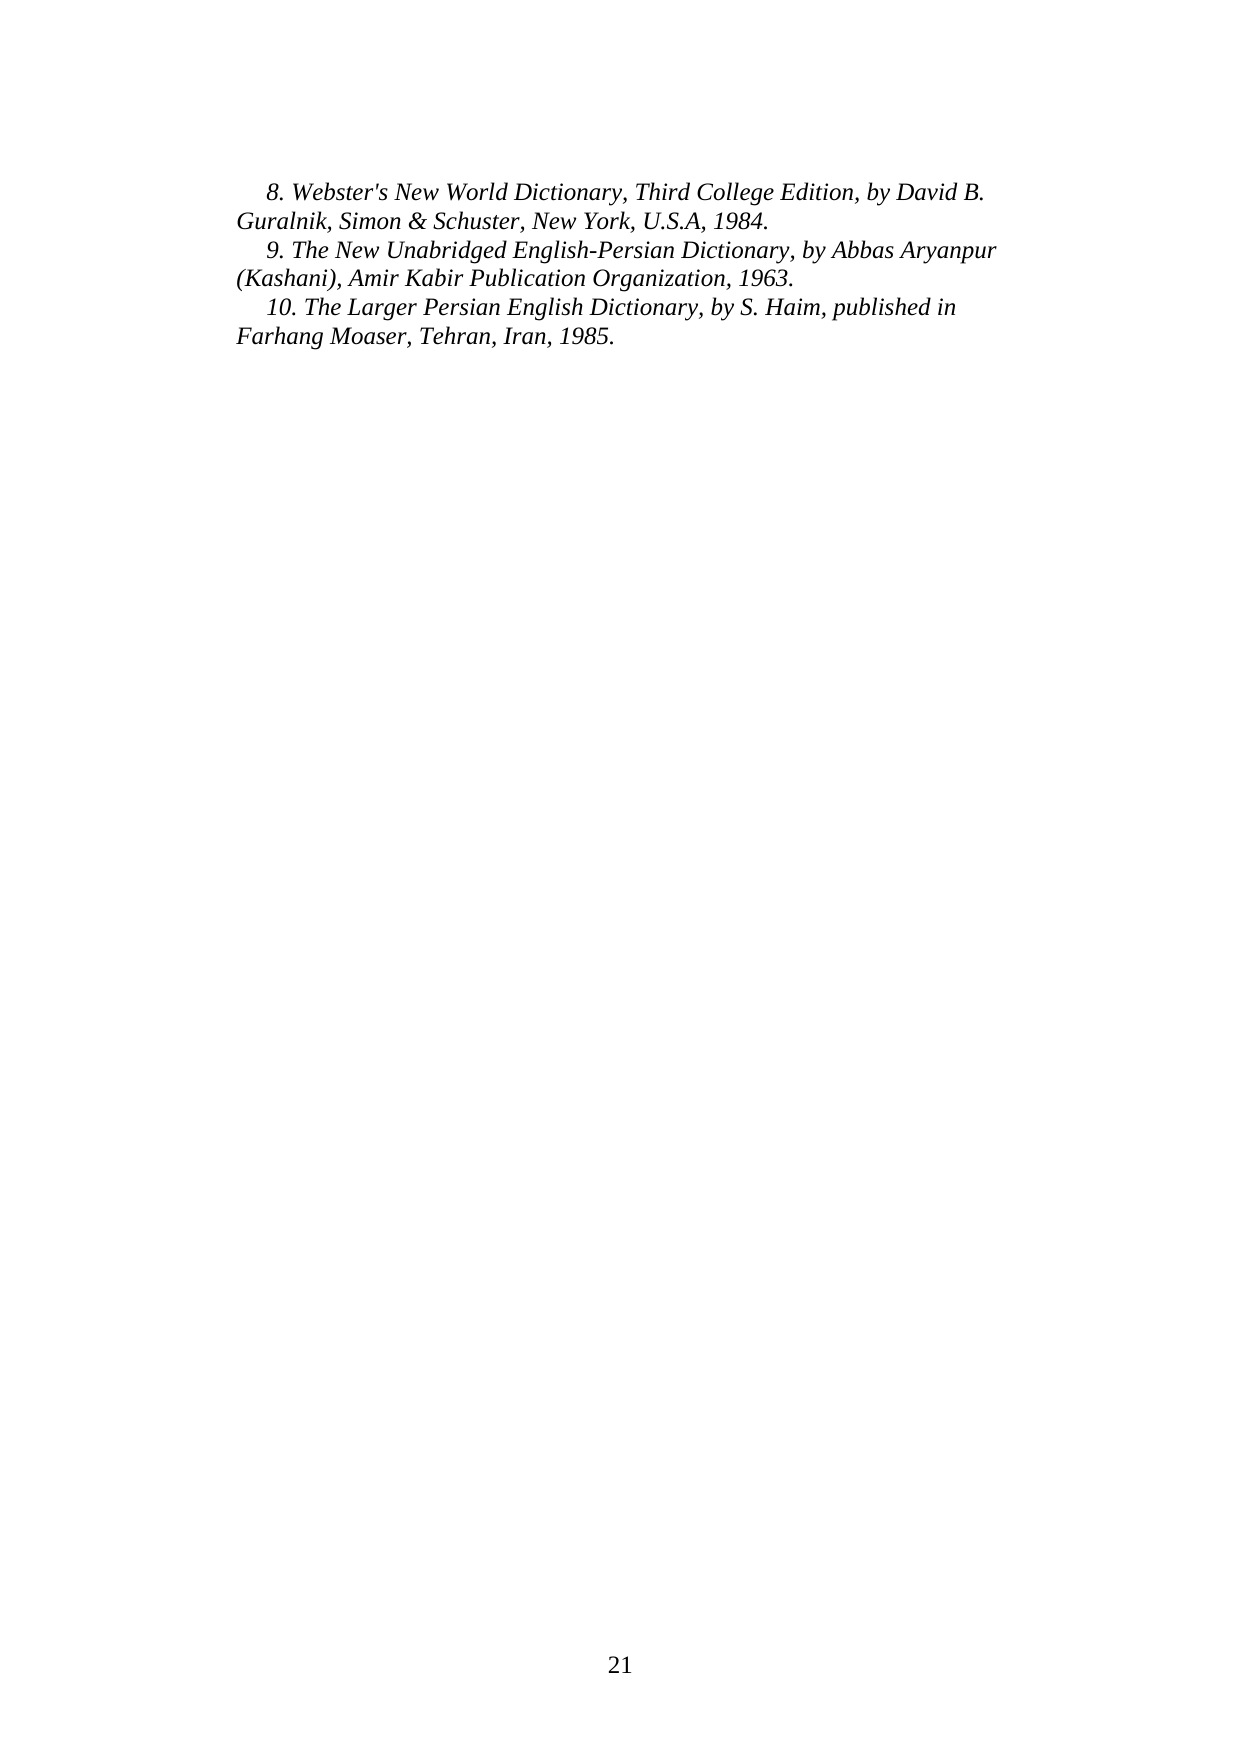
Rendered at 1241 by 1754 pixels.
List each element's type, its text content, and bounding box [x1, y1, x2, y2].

text 10. The Larger Persian English Dictionary, by S. Haim, published in Farhang Moaser, Tehran, Iran, 1985. [236, 292, 1004, 350]
text 8. Webster's New World Dictionary, Third College Edition, by David B. Guralnik, Simon & Schuster, New York, U.S.A, 1984. [236, 177, 1004, 235]
text 9. The New Unabridged English-Persian Dictionary, by Abbas Aryanpur (Kashani), Amir Kabir Publication Organization, 1963. [236, 235, 1004, 292]
